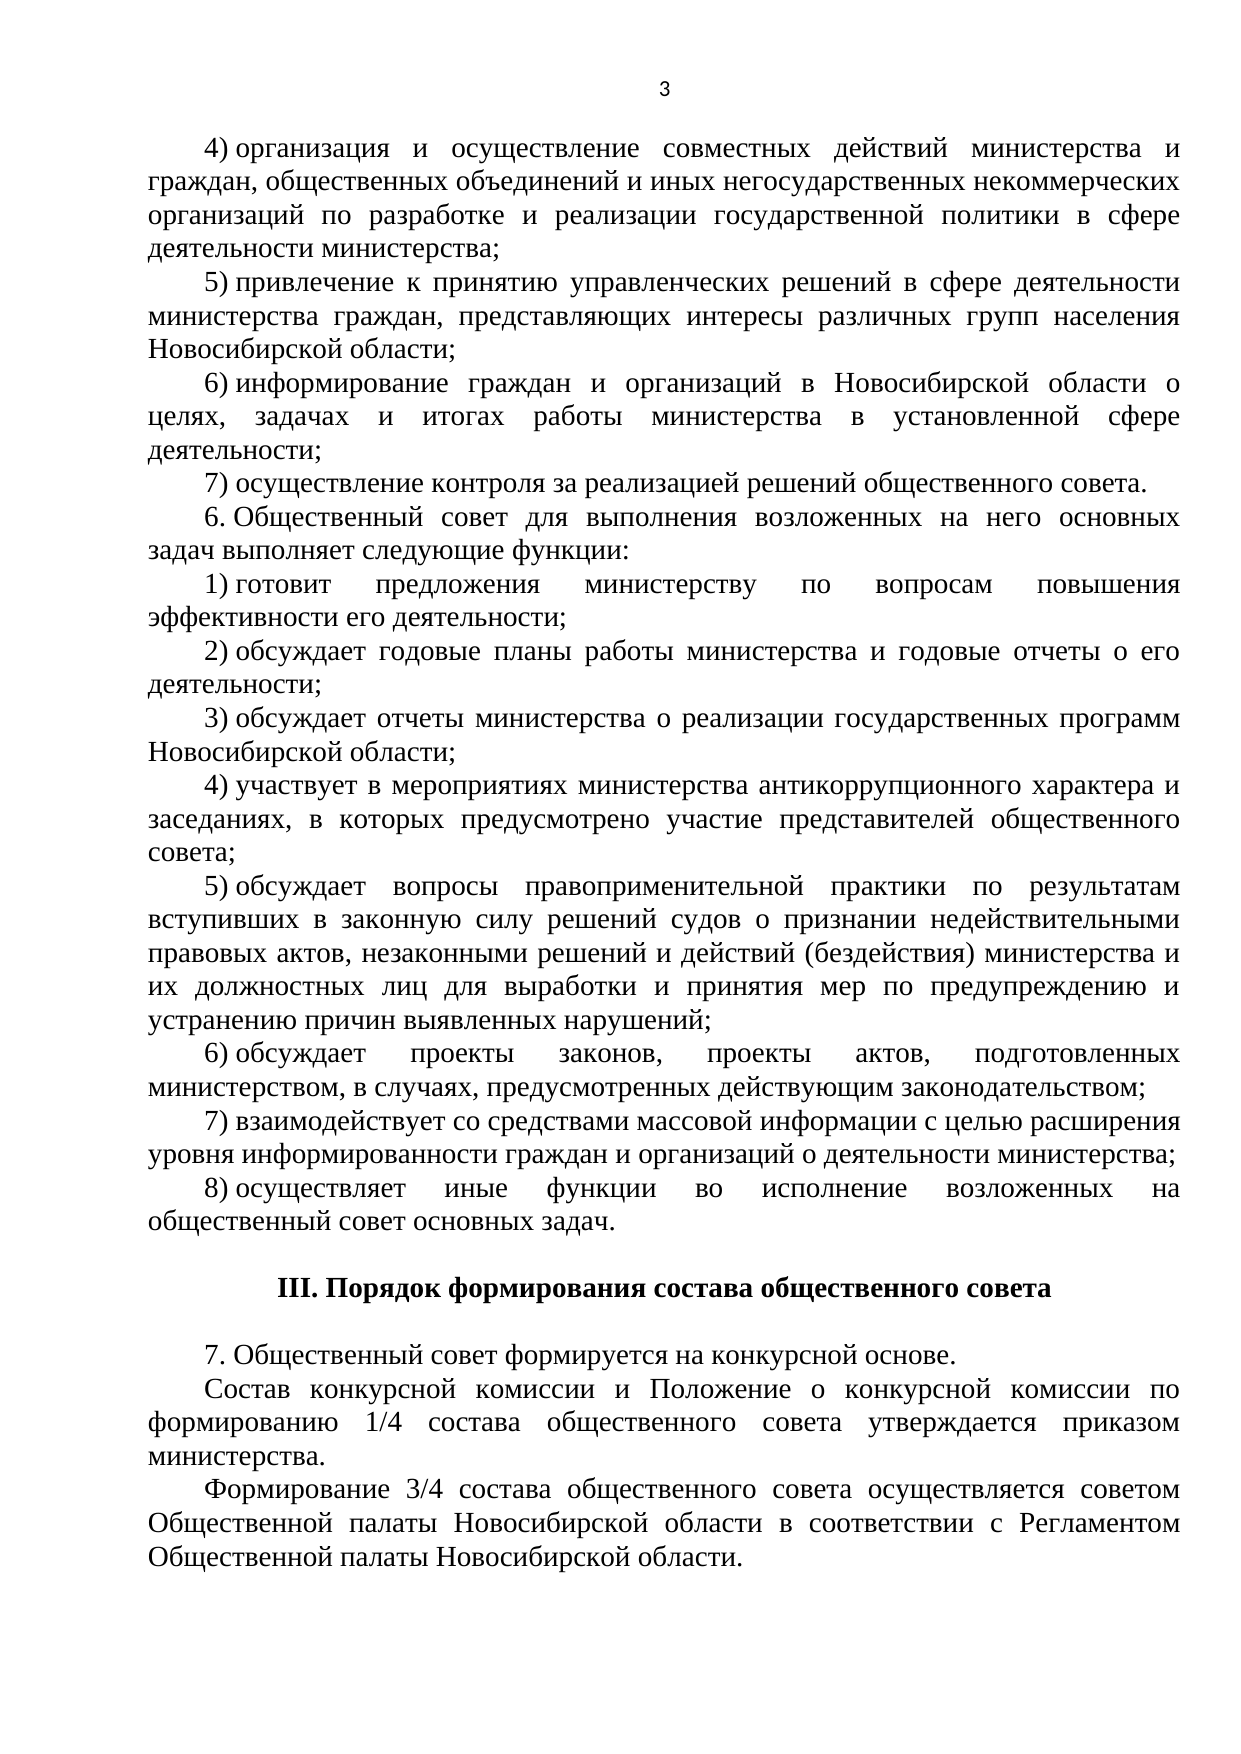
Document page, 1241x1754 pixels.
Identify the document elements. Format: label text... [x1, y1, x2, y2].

text 7) взаимодействует со средствами массовой информации с целью расширения уровня информированности граждан и организаций о деятельности министерства; [148, 1103, 1181, 1170]
text 5) привлечение к принятию управленческих решений в сфере деятельности министерства граждан, представляющих интересы различных групп населения Новосибирской области; [148, 264, 1181, 365]
text 7) осуществление контроля за реализацией решений общественного совета. [148, 465, 1181, 499]
text Формирование 3/4 состава общественного совета осуществляется советом Общественной палаты Новосибирской области в соответствии с Регламентом Общественной палаты Новосибирской области. [148, 1472, 1181, 1572]
text 8) осуществляет иные функции во исполнение возложенных на общественный совет основных задач. [148, 1170, 1181, 1237]
text 6. Общественный совет для выполнения возложенных на него основных задач выполняет следующие функции: [148, 499, 1181, 566]
text 6) обсуждает проекты законов, проекты актов, подготовленных министерством, в случаях, предусмотренных действующим законодательством; [148, 1036, 1181, 1103]
text 4) организация и осуществление совместных действий министерства и граждан, общественных объединений и иных негосударственных некоммерческих организаций по разработке и реализации государственной политики в сфере деятельности министерства; [148, 130, 1181, 264]
text 1) готовит предложения министерству по вопросам повышения эффективности его деятельности; [148, 566, 1181, 633]
text 3) обсуждает отчеты министерства о реализации государственных программ Новосибирской области; [148, 700, 1181, 767]
text 7. Общественный совет формируется на конкурсной основе. [148, 1337, 1181, 1371]
text III. Порядок формирования состава общественного совета [148, 1270, 1181, 1304]
text Состав конкурсной комиссии и Положение о конкурсной комиссии по формированию 1/4 состава общественного совета утверждается приказом министерства. [148, 1371, 1181, 1472]
text 4) участвует в мероприятиях министерства антикоррупционного характера и заседаниях, в которых предусмотрено участие представителей общественного совета; [148, 767, 1181, 868]
text 5) обсуждает вопросы правоприменительной практики по результатам вступивших в законную силу решений судов о признании недействительными правовых актов, незаконными решений и действий (бездействия) министерства и их должностных лиц для выработки и принятия мер по предупреждению и устранению причин выявленных нарушений; [148, 868, 1181, 1036]
text 6) информирование граждан и организаций в Новосибирской области о целях, задачах и итогах работы министерства в установленной сфере деятельности; [148, 365, 1181, 465]
text 2) обсуждает годовые планы работы министерства и годовые отчеты о его деятельности; [148, 633, 1181, 700]
